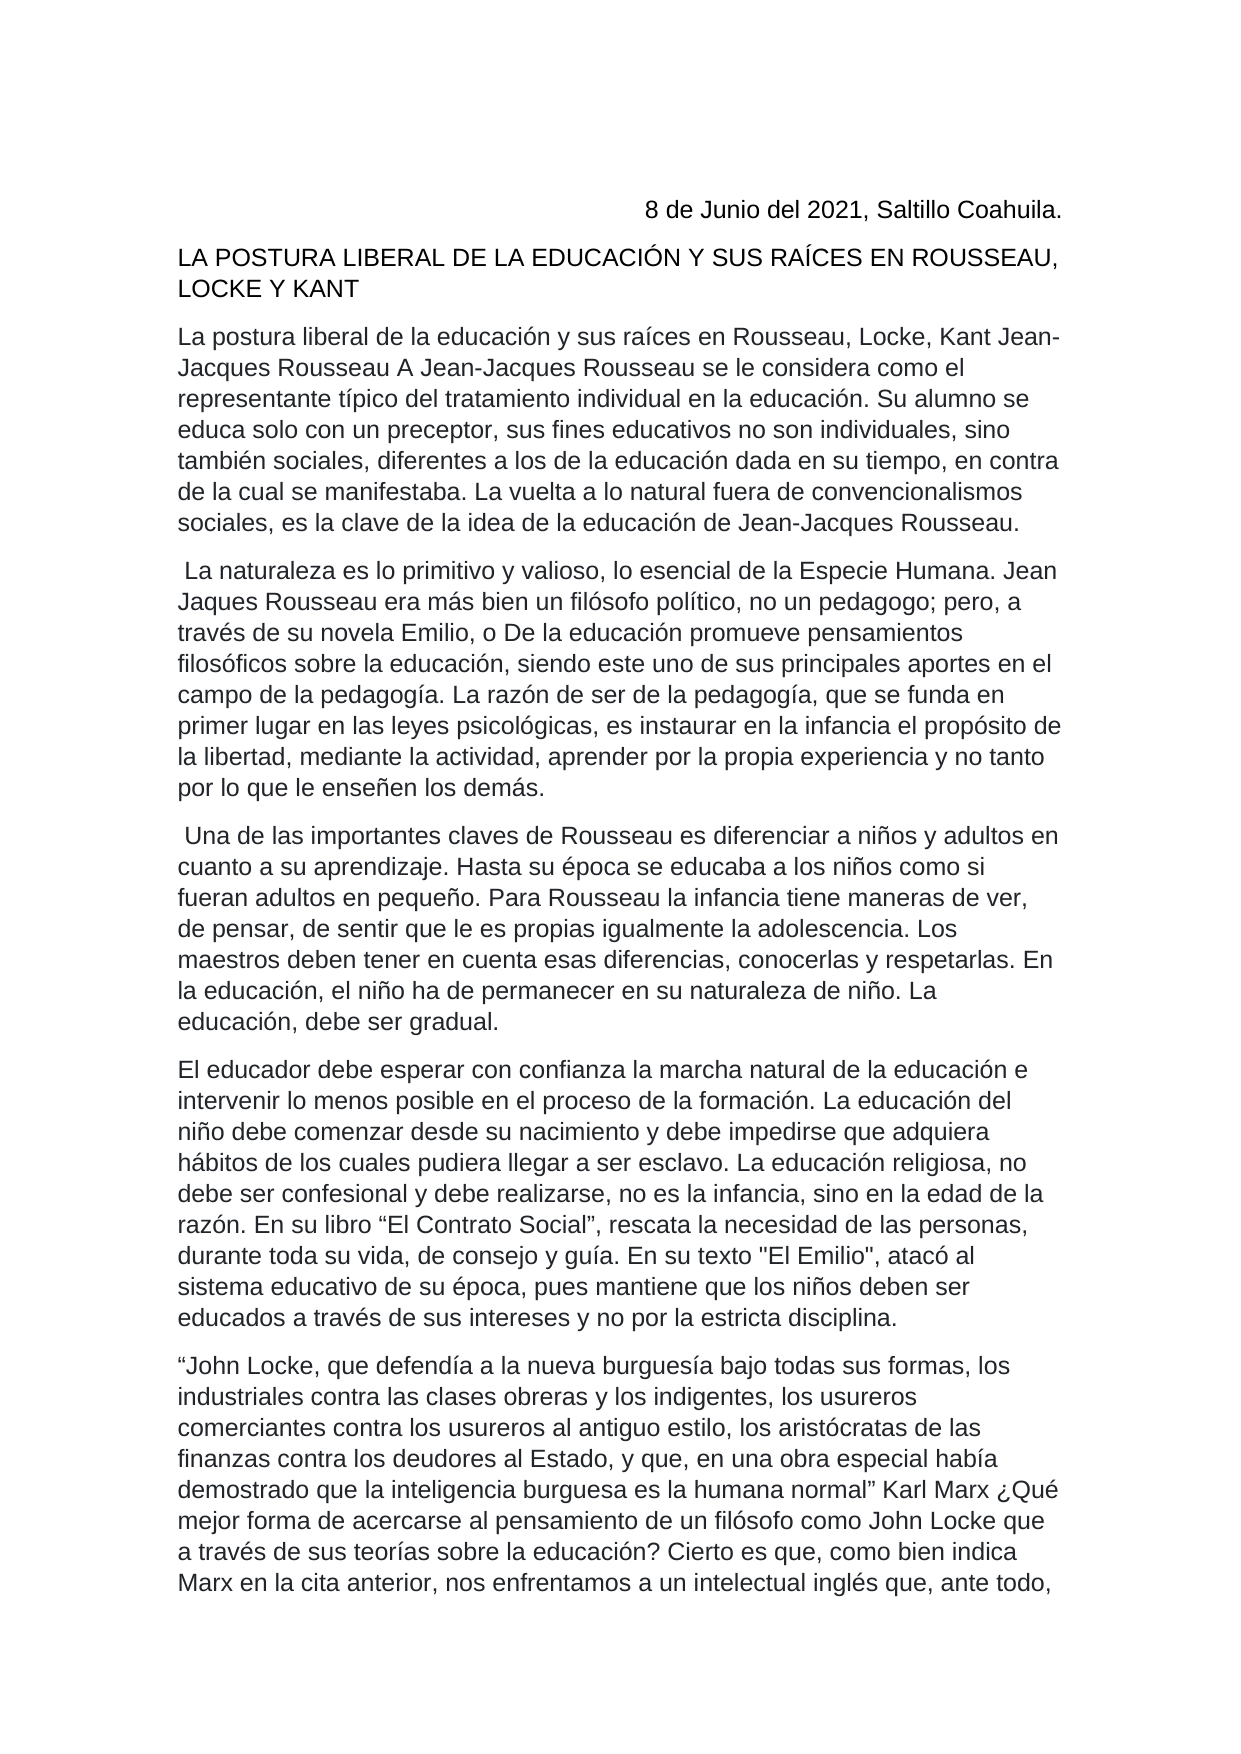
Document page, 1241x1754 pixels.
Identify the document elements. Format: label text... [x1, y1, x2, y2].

text La postura liberal de la educación y sus raíces en Rousseau, Locke, Kant Jean-Jacques Rousseau A Jean-Jacques Rousseau se le considera como el representante típico del tratamiento individual en la educación. Su alumno se educa solo con un preceptor, sus fines educativos no son individuales, sino también sociales, diferentes a los de la educación dada en su tiempo, en contra de la cual se manifestaba. La vuelta a lo natural fuera de convencionalismos sociales, es la clave de la idea de la educación de Jean-Jacques Rousseau. [177, 322, 1063, 537]
text El educador debe esperar con confianza la marcha natural de la educación e intervenir lo menos posible en el proceso de la formación. La educación del niño debe comenzar desde su nacimiento y debe impedirse que adquiera hábitos de los cuales pudiera llegar a ser esclavo. La educación religiosa, no debe ser confesional y debe realizarse, no es la infancia, sino en la edad de la razón. En su libro “El Contrato Social”, rescata la necesidad de las personas, durante toda su vida, de consejo y guía. En su texto "El Emilio", atacó al sistema educativo de su época, pues mantiene que los niños deben ser educados a través de sus intereses y no por la estricta disciplina. [177, 1055, 1063, 1332]
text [177, 1351, 1063, 1597]
text Una de las importantes claves de Rousseau es diferenciar a niños y adultos en cuanto a su aprendizaje. Hasta su época se educaba a los niños como si fueran adultos en pequeño. Para Rousseau la infancia tiene maneras de ver, de pensar, de sentir que le es propias igualmente la adolescencia. Los maestros deben tener en cuenta esas diferencias, conocerlas y respetarlas. En la educación, el niño ha de permanecer en su naturaleza de niño. La educación, debe ser gradual. [177, 821, 1063, 1036]
text La naturaleza es lo primitivo y valioso, lo esencial de la Especie Humana. Jean Jaques Rousseau era más bien un filósofo político, no un pedagogo; pero, a través de su novela Emilio, o De la educación promueve pensamientos filosóficos sobre la educación, siendo este uno de sus principales aportes en el campo de la pedagogía. La razón de ser de la pedagogía, que se funda en primer lugar en las leyes psicológicas, es instaurar en la infancia el propósito de la libertad, mediante la actividad, aprender por la propia experiencia y no tanto por lo que le enseñen los demás. [177, 556, 1063, 802]
text 8 de Junio del 2021, Saltillo Coahuila. [177, 195, 1063, 224]
text LA POSTURA LIBERAL DE LA EDUCACIÓN Y SUS RAÍCES EN ROUSSEAU, LOCKE Y KANT [177, 243, 1063, 303]
